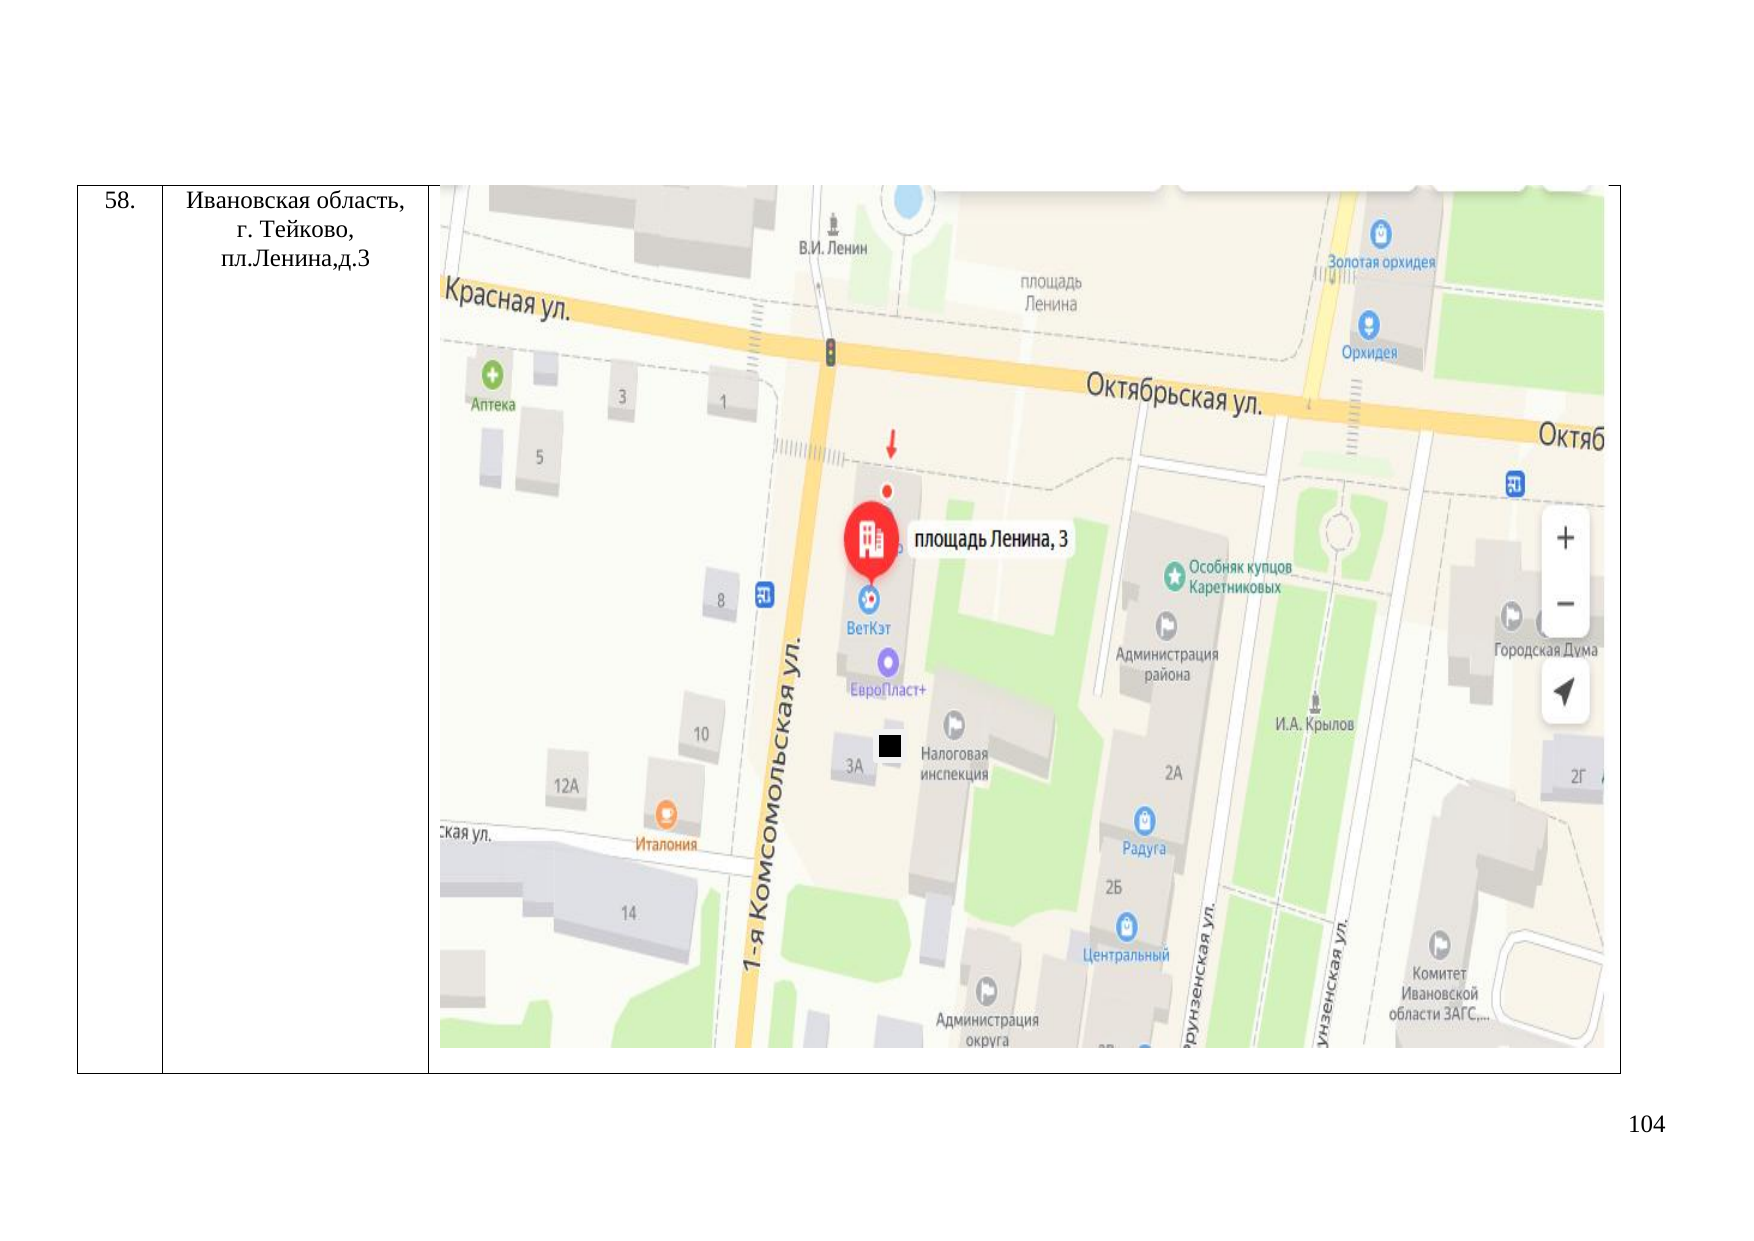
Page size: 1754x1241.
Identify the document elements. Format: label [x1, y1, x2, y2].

picture [440, 185, 1609, 1048]
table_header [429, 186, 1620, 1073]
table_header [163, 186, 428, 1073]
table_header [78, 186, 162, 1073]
